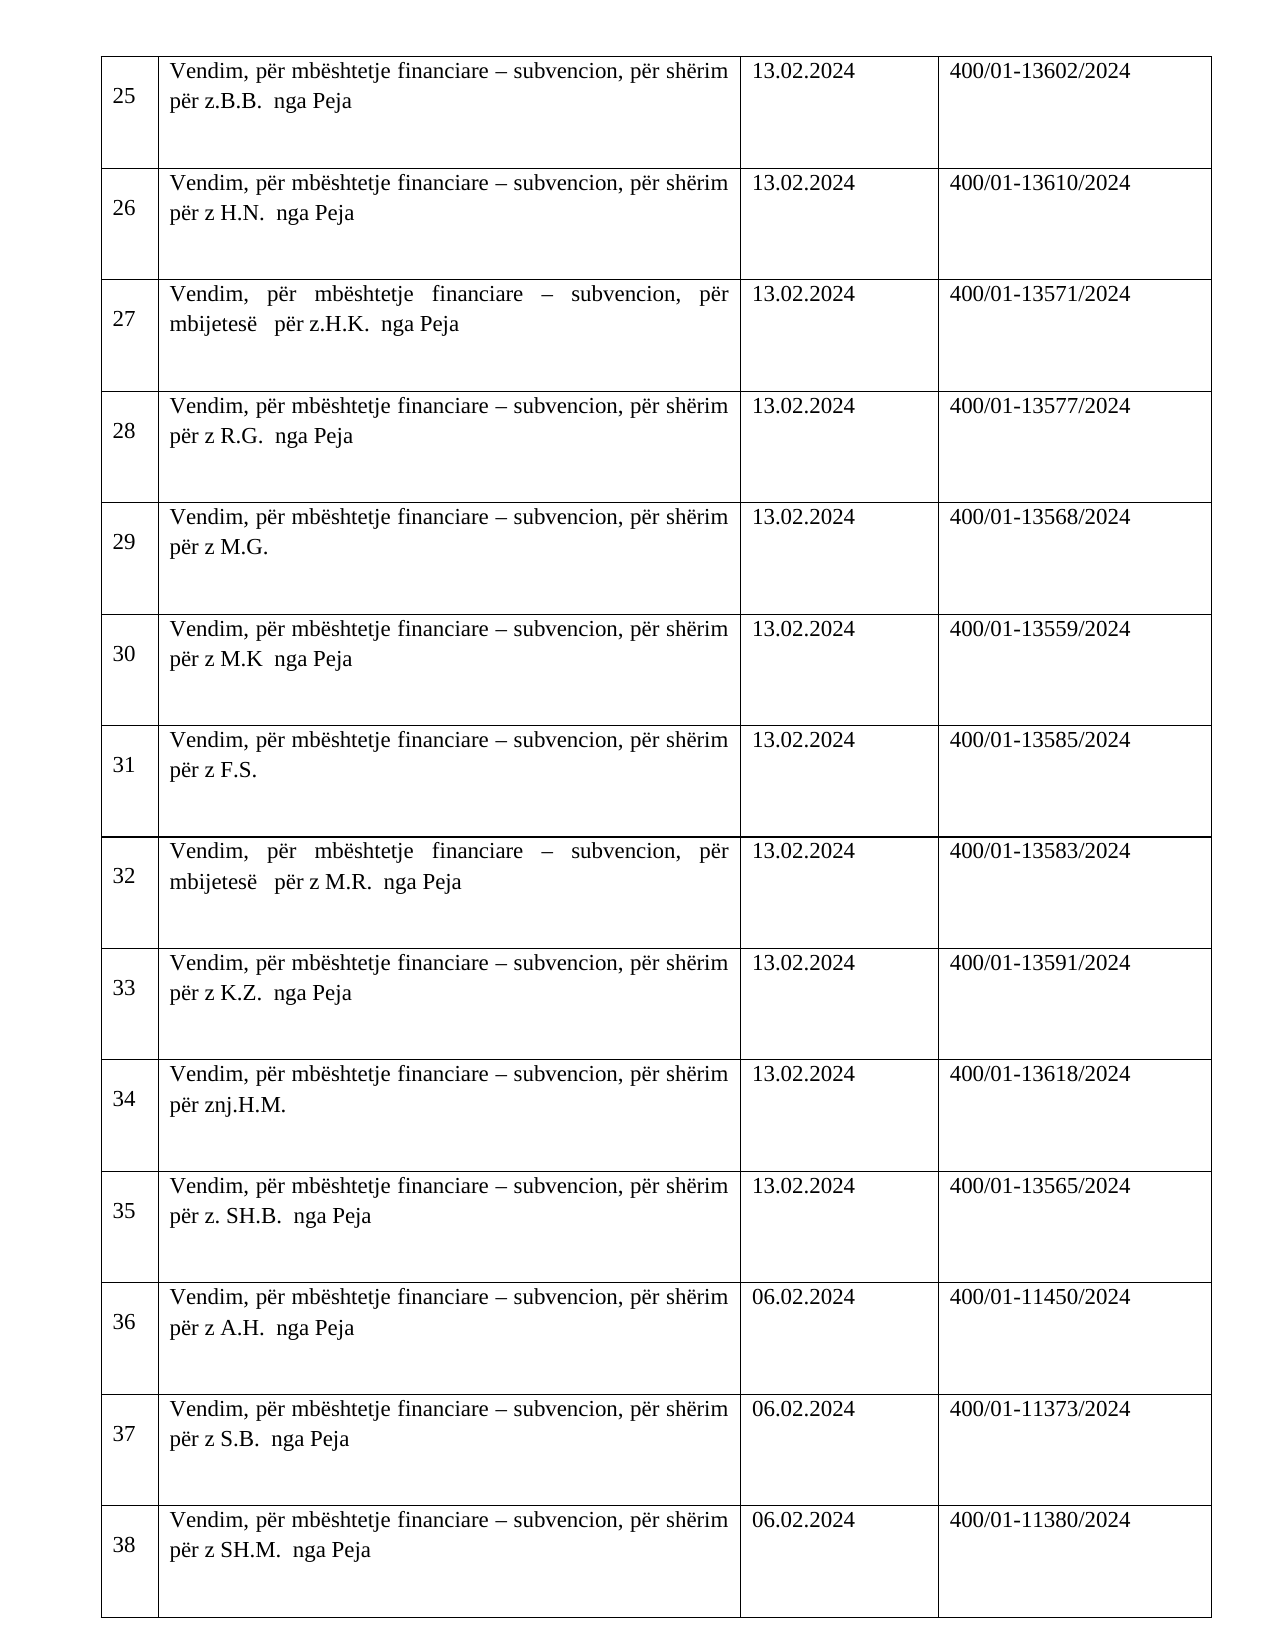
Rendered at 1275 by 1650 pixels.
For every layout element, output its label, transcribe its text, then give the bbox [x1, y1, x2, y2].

table_cell 13.02.2024 [741, 169, 938, 279]
table_cell 33 [102, 949, 158, 1059]
table_cell 13.02.2024 [741, 392, 938, 502]
table_cell 13.02.2024 [741, 726, 938, 836]
table_cell 36 [102, 1283, 158, 1394]
table_cell 06.02.2024 [741, 1506, 938, 1617]
table_cell Vendim, për mbështetje financiare – subvencion, për shërim për z A.H. nga Peja [159, 1283, 740, 1394]
table_cell Vendim, për mbështetje financiare – subvencion, për shërim për z. SH.B. nga Peja [159, 1172, 740, 1282]
table_cell 400/01-13591/2024 [939, 949, 1211, 1059]
table_cell 400/01-13571/2024 [939, 280, 1211, 391]
table_cell Vendim, për mbështetje financiare – subvencion, për shërim për znj.H.M. [159, 1060, 740, 1171]
table_cell Vendim, për mbështetje financiare – subvencion, për shërim për z R.G. nga Peja [159, 392, 740, 502]
table_cell 400/01-11380/2024 [939, 1506, 1211, 1617]
table_cell Vendim, për mbështetje financiare – subvencion, për shërim për z M.G. [159, 503, 740, 613]
table_cell 13.02.2024 [741, 1060, 938, 1171]
table_cell 400/01-13583/2024 [939, 838, 1211, 948]
table_cell 400/01-13618/2024 [939, 1060, 1211, 1171]
table_cell 29 [102, 503, 158, 613]
table_cell 13.02.2024 [741, 949, 938, 1059]
table_cell 28 [102, 392, 158, 502]
table_cell Vendim, për mbështetje financiare – subvencion, për shërim për z SH.M. nga Peja [159, 1506, 740, 1617]
table_cell 400/01-13602/2024 [939, 57, 1211, 168]
table_cell 13.02.2024 [741, 615, 938, 725]
table_cell 13.02.2024 [741, 57, 938, 168]
table_cell 400/01-13559/2024 [939, 615, 1211, 725]
table_cell 06.02.2024 [741, 1283, 938, 1394]
table_cell 400/01-11450/2024 [939, 1283, 1211, 1394]
table_cell 25 [102, 57, 158, 168]
table_cell 400/01-13585/2024 [939, 726, 1211, 836]
table_cell 400/01-11373/2024 [939, 1395, 1211, 1505]
table_cell 27 [102, 280, 158, 391]
table_cell 30 [102, 615, 158, 725]
table_cell 38 [102, 1506, 158, 1617]
table_cell Vendim, për mbështetje financiare – subvencion, për shërim për z H.N. nga Peja [159, 169, 740, 279]
table_cell 13.02.2024 [741, 1172, 938, 1282]
table_cell 400/01-13610/2024 [939, 169, 1211, 279]
table_cell 400/01-13568/2024 [939, 503, 1211, 613]
table_cell 400/01-13565/2024 [939, 1172, 1211, 1282]
table_cell Vendim, për mbështetje financiare – subvencion, për shërim për z S.B. nga Peja [159, 1395, 740, 1505]
table_cell Vendim, për mbështetje financiare – subvencion, për mbijetesë për z.H.K. nga Peja [159, 280, 740, 391]
table_cell 37 [102, 1395, 158, 1505]
table_cell 06.02.2024 [741, 1395, 938, 1505]
table_cell Vendim, për mbështetje financiare – subvencion, për mbijetesë për z M.R. nga Peja [159, 838, 740, 948]
table_cell 26 [102, 169, 158, 279]
table_cell Vendim, për mbështetje financiare – subvencion, për shërim për z M.K nga Peja [159, 615, 740, 725]
table_cell Vendim, për mbështetje financiare – subvencion, për shërim për z.B.B. nga Peja [159, 57, 740, 168]
table_cell Vendim, për mbështetje financiare – subvencion, për shërim për z F.S. [159, 726, 740, 836]
table_cell 34 [102, 1060, 158, 1171]
table_cell 31 [102, 726, 158, 836]
table_cell 400/01-13577/2024 [939, 392, 1211, 502]
table_cell 13.02.2024 [741, 280, 938, 391]
table_cell 32 [102, 838, 158, 948]
table_cell 13.02.2024 [741, 838, 938, 948]
table_cell Vendim, për mbështetje financiare – subvencion, për shërim për z K.Z. nga Peja [159, 949, 740, 1059]
table_cell 35 [102, 1172, 158, 1282]
table_cell 13.02.2024 [741, 503, 938, 613]
